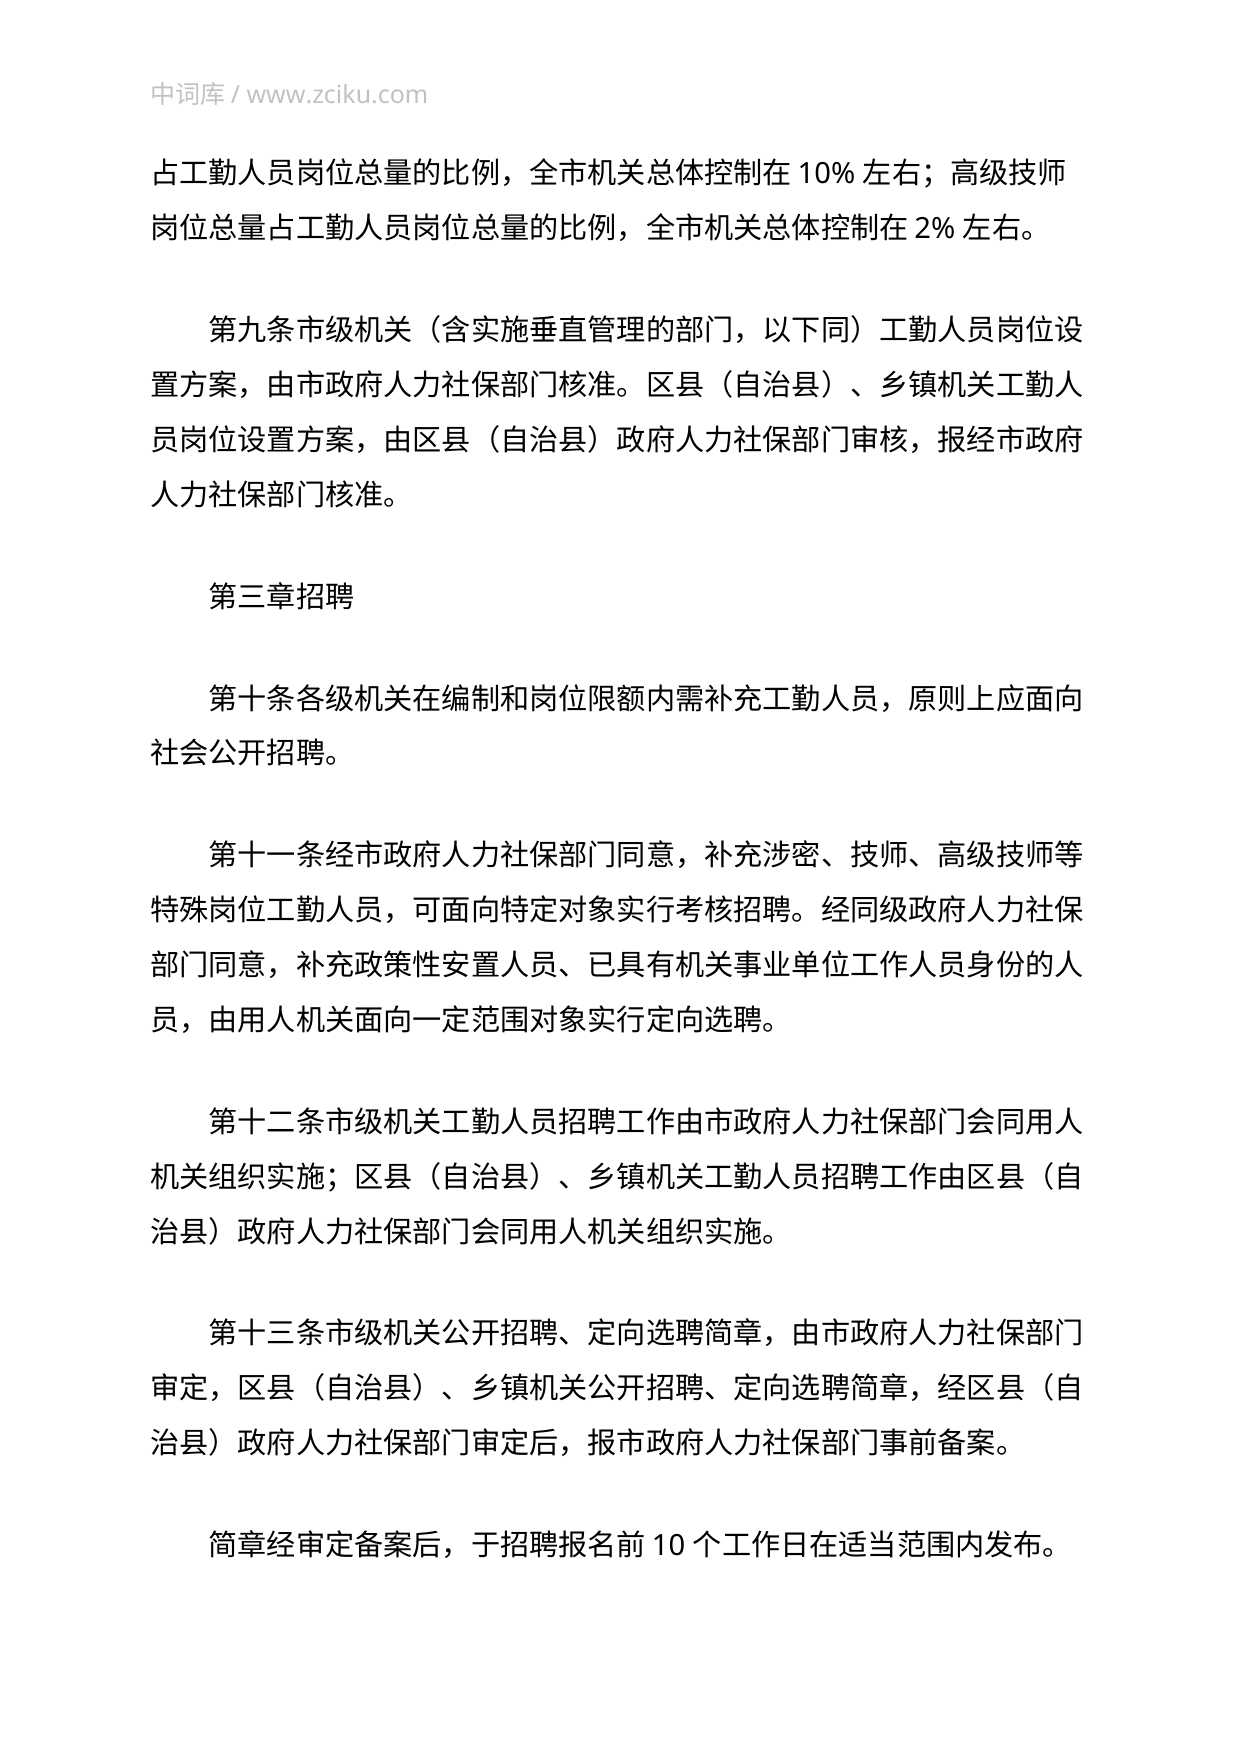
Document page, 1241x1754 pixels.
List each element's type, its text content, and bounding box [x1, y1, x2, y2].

text 第十二条市级机关工勤人员招聘工作由市政府人力社保部门会同用人机关组织实施；区县（自治县）、乡镇机关工勤人员招聘工作由区县（自治县）政府人力社保部门会同用人机关组织实施。 [150, 1098, 1090, 1250]
text 第十三条市级机关公开招聘、定向选聘简章，由市政府人力社保部门审定，区县（自治县）、乡镇机关公开招聘、定向选聘简章，经区县（自治县）政府人力社保部门审定后，报市政府人力社保部门事前备案。 [150, 1310, 1090, 1462]
text 第十条各级机关在编制和岗位限额内需补充工勤人员，原则上应面向社会公开招聘。 [150, 675, 1090, 772]
text 第十一条经市政府人力社保部门同意，补充涉密、技师、高级技师等特殊岗位工勤人员，可面向特定对象实行考核招聘。经同级政府人力社保部门同意，补充政策性安置人员、已具有机关事业单位工作人员身份的人员，由用人机关面向一定范围对象实行定向选聘。 [150, 832, 1090, 1039]
text 第九条市级机关（含实施垂直管理的部门，以下同）工勤人员岗位设置方案，由市政府人力社保部门核准。区县（自治县）、乡镇机关工勤人员岗位设置方案，由区县（自治县）政府人力社保部门审核，报经市政府人力社保部门核准。 [150, 307, 1090, 514]
text 第三章招聘 [150, 573, 1090, 616]
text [150, 150, 1090, 247]
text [150, 1521, 1090, 1564]
